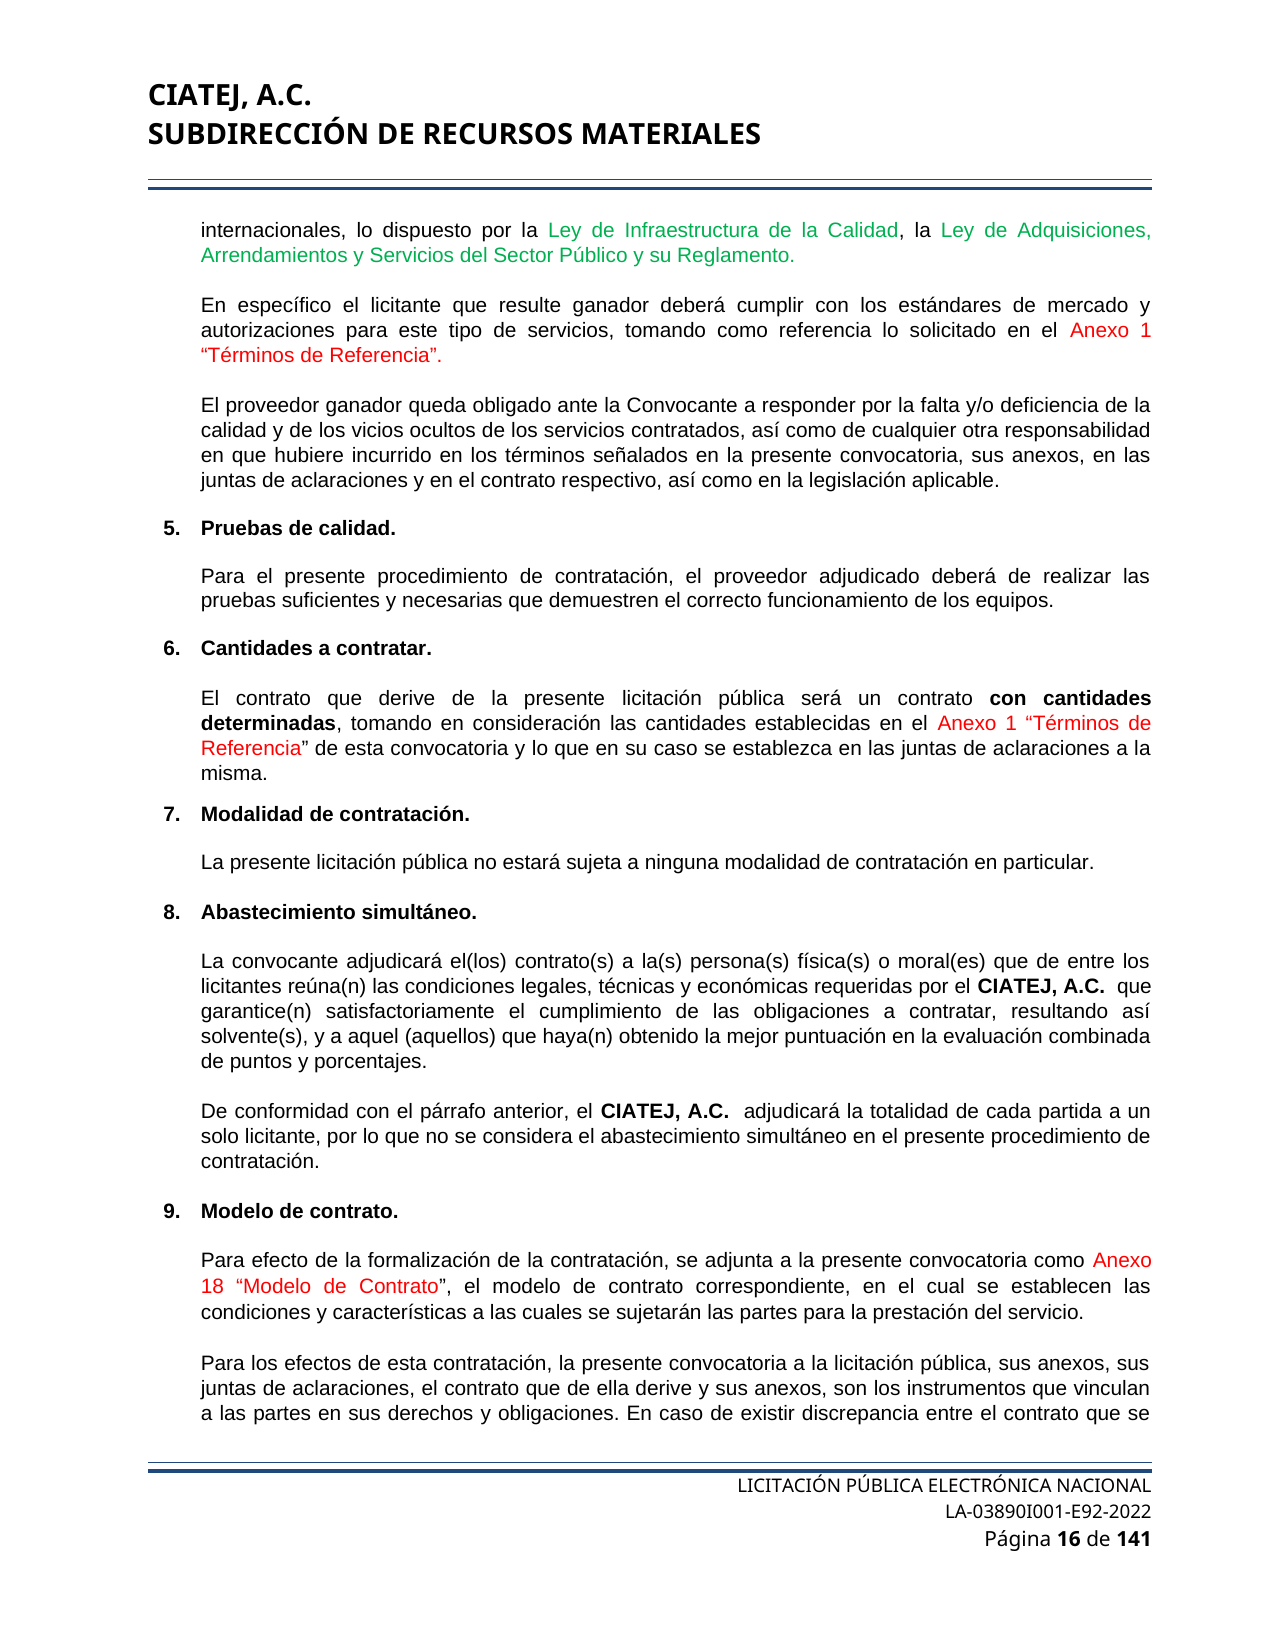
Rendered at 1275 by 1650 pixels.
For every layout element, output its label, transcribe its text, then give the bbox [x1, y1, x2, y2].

list Para el presente procedimiento de contratación, el proveedor adjudicado deberá de realizar las pruebas suficientes y necesarias que demuestren el correcto funcionamiento de los equipos. [201, 564, 1152, 612]
text Para efecto de la formalización de la contratación, se adjunta a la presente convocatoria como Anexo 18 “Modelo de Contrato”, el modelo de contrato correspondiente, en el cual se establecen las condiciones y características a las cuales se sujetarán las partes para la prestación del servicio. [201, 1248, 1152, 1324]
text De conformidad con el párrafo anterior, el CIATEJ, A.C. adjudicará la totalidad de cada partida a un solo licitante, por lo que no se considera el abastecimiento simultáneo en el presente procedimiento de contratación. [201, 1098, 1152, 1173]
list El proveedor ganador queda obligado ante la Convocante a responder por la falta y/o deficiencia de la calidad y de los vicios ocultos de los servicios contratados, así como de cualquier otra responsabilidad en que hubiere incurrido en los términos señalados en la presente convocatoria, sus anexos, en las juntas de aclaraciones y en el contrato respectivo, así como en la legislación aplicable. [201, 392, 1152, 492]
text La convocante adjudicará el(los) contrato(s) a la(s) persona(s) física(s) o moral(es) que de entre los licitantes reúna(n) las condiciones legales, técnicas y económicas requeridas por el CIATEJ, A.C. que garantice(n) satisfactoriamente el cumplimiento de las obligaciones a contratar, resultando así solvente(s), y a aquel (aquellos) que haya(n) obtenido la mejor puntuación en la evaluación combinada de puntos y porcentajes. [201, 948, 1152, 1073]
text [201, 1351, 1152, 1426]
text La presente licitación pública no estará sujeta a ninguna modalidad de contratación en particular. [201, 849, 1152, 874]
list En específico el licitante que resulte ganador deberá cumplir con los estándares de mercado y autorizaciones para este tipo de servicios, tomando como referencia lo solicitado en el Anexo 1 “Términos de Referencia”. [201, 292, 1152, 367]
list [201, 217, 1152, 267]
list Modelo de contrato. [163, 1198, 1152, 1222]
list Abastecimiento simultáneo. [163, 899, 1152, 923]
list Modalidad de contratación. [163, 802, 1152, 826]
text El contrato que derive de la presente licitación pública será un contrato con cantidades determinadas, tomando en consideración las cantidades establecidas en el Anexo 1 “Términos de Referencia” de esta convocatoria y lo que en su caso se establezca en las juntas de aclaraciones a la misma. [201, 685, 1152, 785]
list Cantidades a contratar. [163, 636, 1152, 660]
list Pruebas de calidad. [163, 516, 1152, 540]
